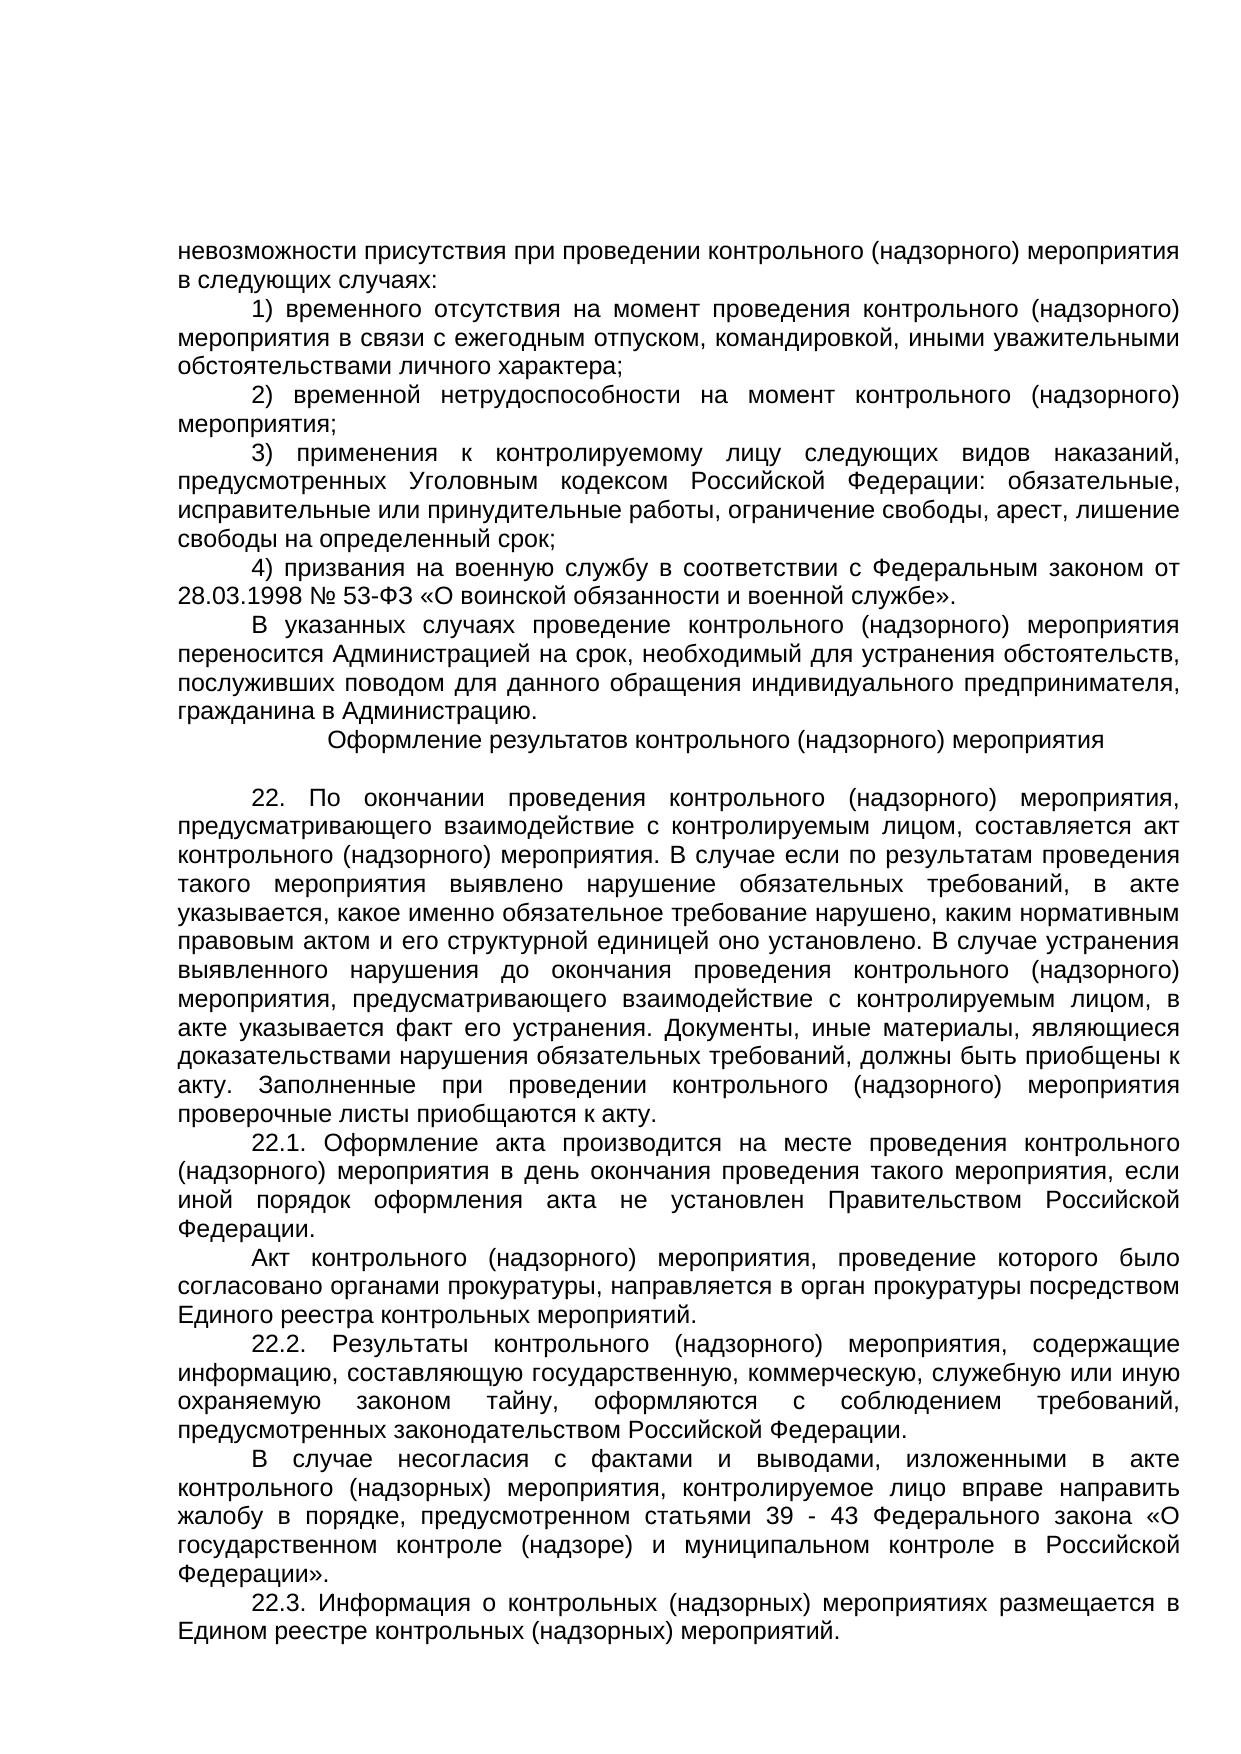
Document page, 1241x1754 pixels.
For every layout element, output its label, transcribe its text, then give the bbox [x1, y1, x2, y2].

text 22.1. Оформление акта производится на месте проведения контрольного (надзорного) мероприятия в день окончания проведения такого мероприятия, если иной порядок оформления акта не установлен Правительством Российской Федерации. [177, 1127, 1181, 1242]
text В случае несогласия с фактами и выводами, изложенными в акте контрольного (надзорных) мероприятия, контролируемое лицо вправе направить жалобу в порядке, предусмотренном статьями 39 - 43 Федерального закона «О государственном контроле (надзоре) и муниципальном контроле в Российской Федерации». [177, 1444, 1181, 1587]
text Акт контрольного (надзорного) мероприятия, проведение которого было согласовано органами прокуратуры, направляется в орган прокуратуры посредством Единого реестра контрольных мероприятий. [177, 1242, 1181, 1329]
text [177, 236, 1181, 294]
text 22.2. Результаты контрольного (надзорного) мероприятия, содержащие информацию, составляющую государственную, коммерческую, служебную или иную охраняемую законом тайну, оформляются с соблюдением требований, предусмотренных законодательством Российской Федерации. [177, 1329, 1181, 1444]
text 22.3. Информация о контрольных (надзорных) мероприятиях размещается в Едином реестре контрольных (надзорных) мероприятий. [177, 1587, 1181, 1645]
text 2) временной нетрудоспособности на момент контрольного (надзорного) мероприятия; [177, 380, 1181, 437]
text 3) применения к контролируемому лицу следующих видов наказаний, предусмотренных Уголовным кодексом Российской Федерации: обязательные, исправительные или принудительные работы, ограничение свободы, арест, лишение свободы на определенный срок; [177, 437, 1181, 552]
text В указанных случаях проведение контрольного (надзорного) мероприятия переносится Администрацией на срок, необходимый для устранения обстоятельств, послуживших поводом для данного обращения индивидуального предпринимателя, гражданина в Администрацию. [177, 610, 1181, 725]
subtitle Оформление результатов контрольного (надзорного) мероприятия [177, 725, 1181, 754]
text 1) временного отсутствия на момент проведения контрольного (надзорного) мероприятия в связи с ежегодным отпуском, командировкой, иными уважительными обстоятельствами личного характера; [177, 294, 1181, 380]
text 22. По окончании проведения контрольного (надзорного) мероприятия, предусматривающего взаимодействие с контролируемым лицом, составляется акт контрольного (надзорного) мероприятия. В случае если по результатам проведения такого мероприятия выявлено нарушение обязательных требований, в акте указывается, какое именно обязательное требование нарушено, каким нормативным правовым актом и его структурной единицей оно установлено. В случае устранения выявленного нарушения до окончания проведения контрольного (надзорного) мероприятия, предусматривающего взаимодействие с контролируемым лицом, в акте указывается факт его устранения. Документы, иные материалы, являющиеся доказательствами нарушения обязательных требований, должны быть приобщены к акту. Заполненные при проведении контрольного (надзорного) мероприятия проверочные листы приобщаются к акту. [177, 782, 1181, 1127]
text 4) призвания на военную службу в соответствии с Федеральным законом от 28.03.1998 № 53-ФЗ «О воинской обязанности и военной службе». [177, 552, 1181, 610]
